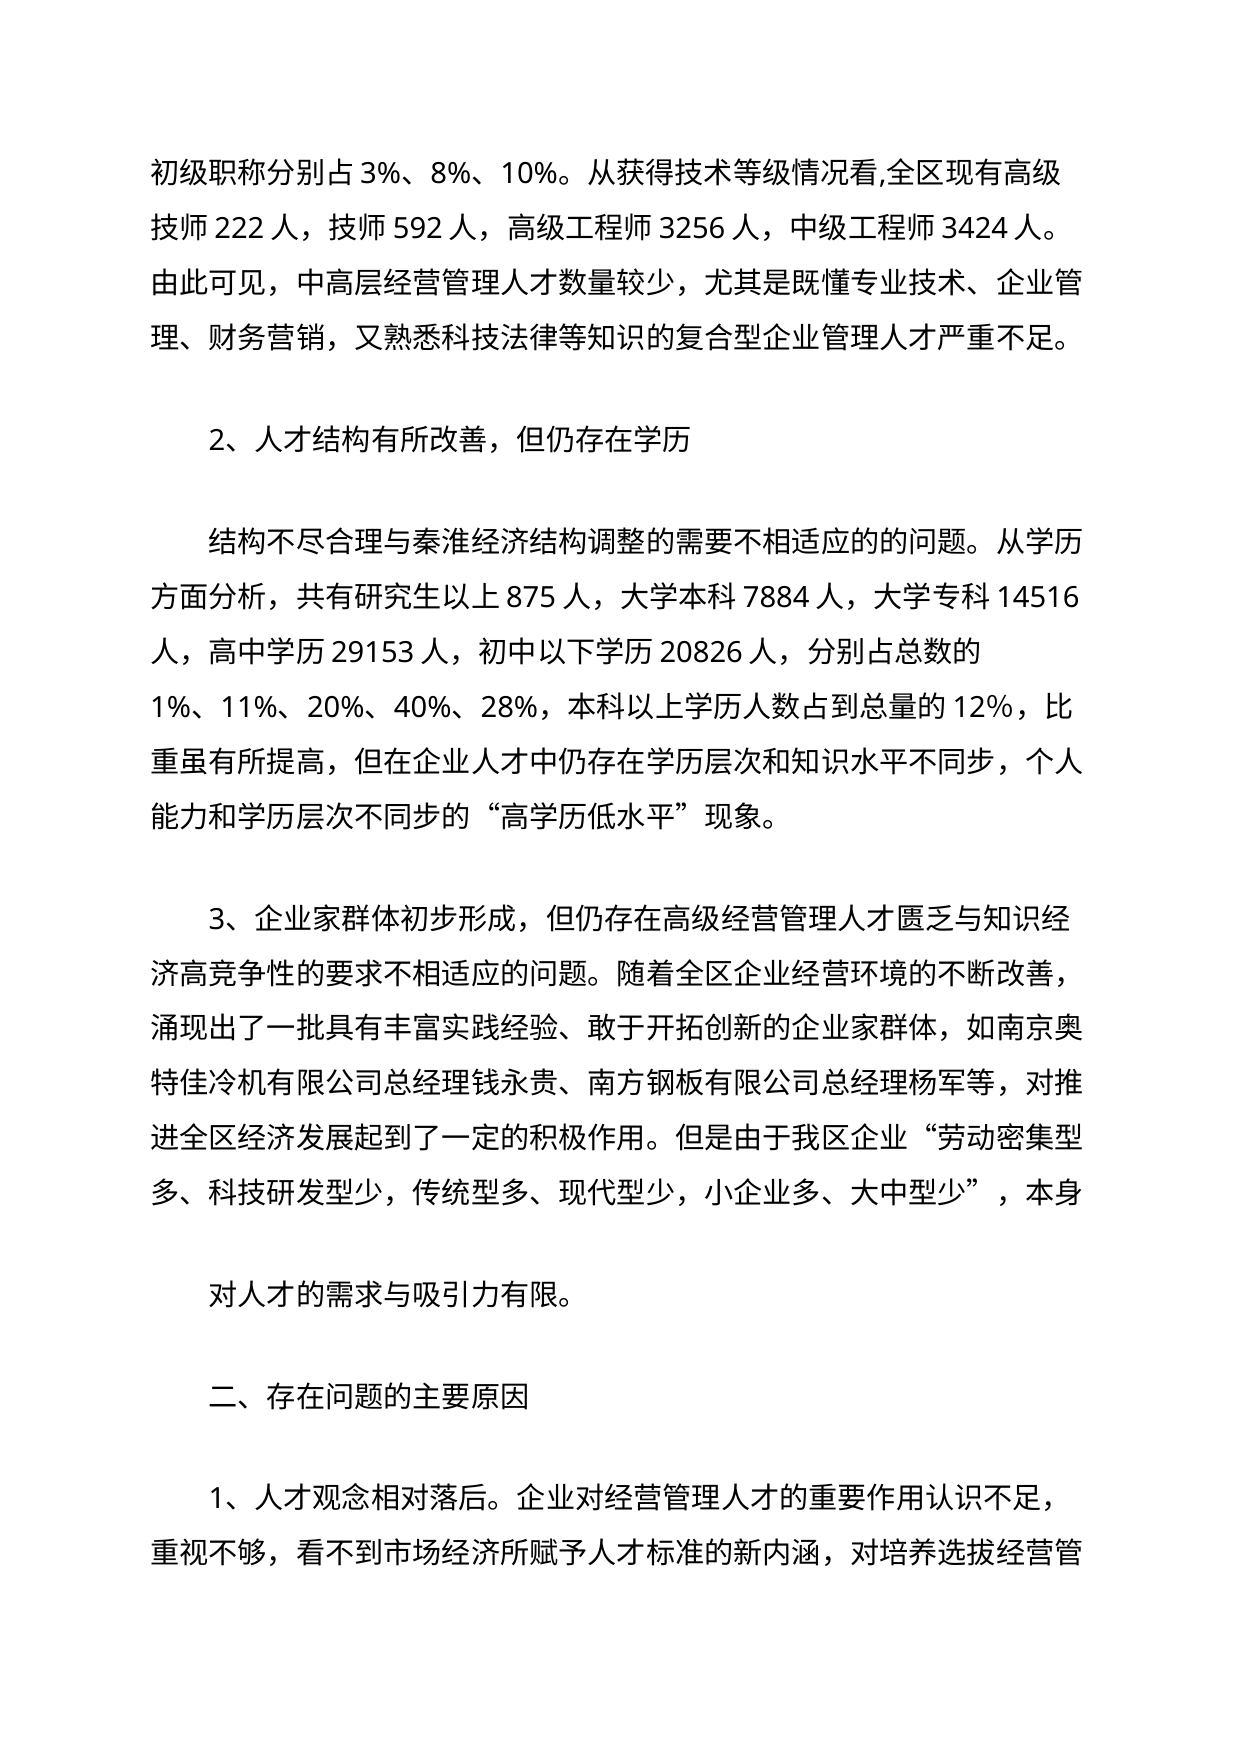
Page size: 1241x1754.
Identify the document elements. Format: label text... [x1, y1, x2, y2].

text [150, 1475, 1090, 1572]
text 对人才的需求与吸引力有限。 [150, 1272, 1090, 1314]
text 2、人才结构有所改善，但仍存在学历 [150, 417, 1090, 459]
text 结构不尽合理与秦淮经济结构调整的需要不相适应的的问题。从学历方面分析，共有研究生以上875人，大学本科7884人，大学专科14516人，高中学历29153人，初中以下学历20826人，分别占总数的1%、11%、20%、40%、28%，本科以上学历人数占到总量的12％，比重虽有所提高，但在企业人才中仍存在学历层次和知识水平不同步，个人能力和学历层次不同步的“高学历低水平”现象。 [150, 519, 1090, 836]
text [150, 150, 1090, 357]
text 二、存在问题的主要原因 [150, 1373, 1090, 1416]
text 3、企业家群体初步形成，但仍存在高级经营管理人才匮乏与知识经济高竞争性的要求不相适应的问题。随着全区企业经营环境的不断改善，涌现出了一批具有丰富实践经验、敢于开拓创新的企业家群体，如南京奥特佳冷机有限公司总经理钱永贵、南方钢板有限公司总经理杨军等，对推进全区经济发展起到了一定的积极作用。但是由于我区企业“劳动密集型多、科技研发型少，传统型多、现代型少，小企业多、大中型少”，本身 [150, 895, 1090, 1212]
